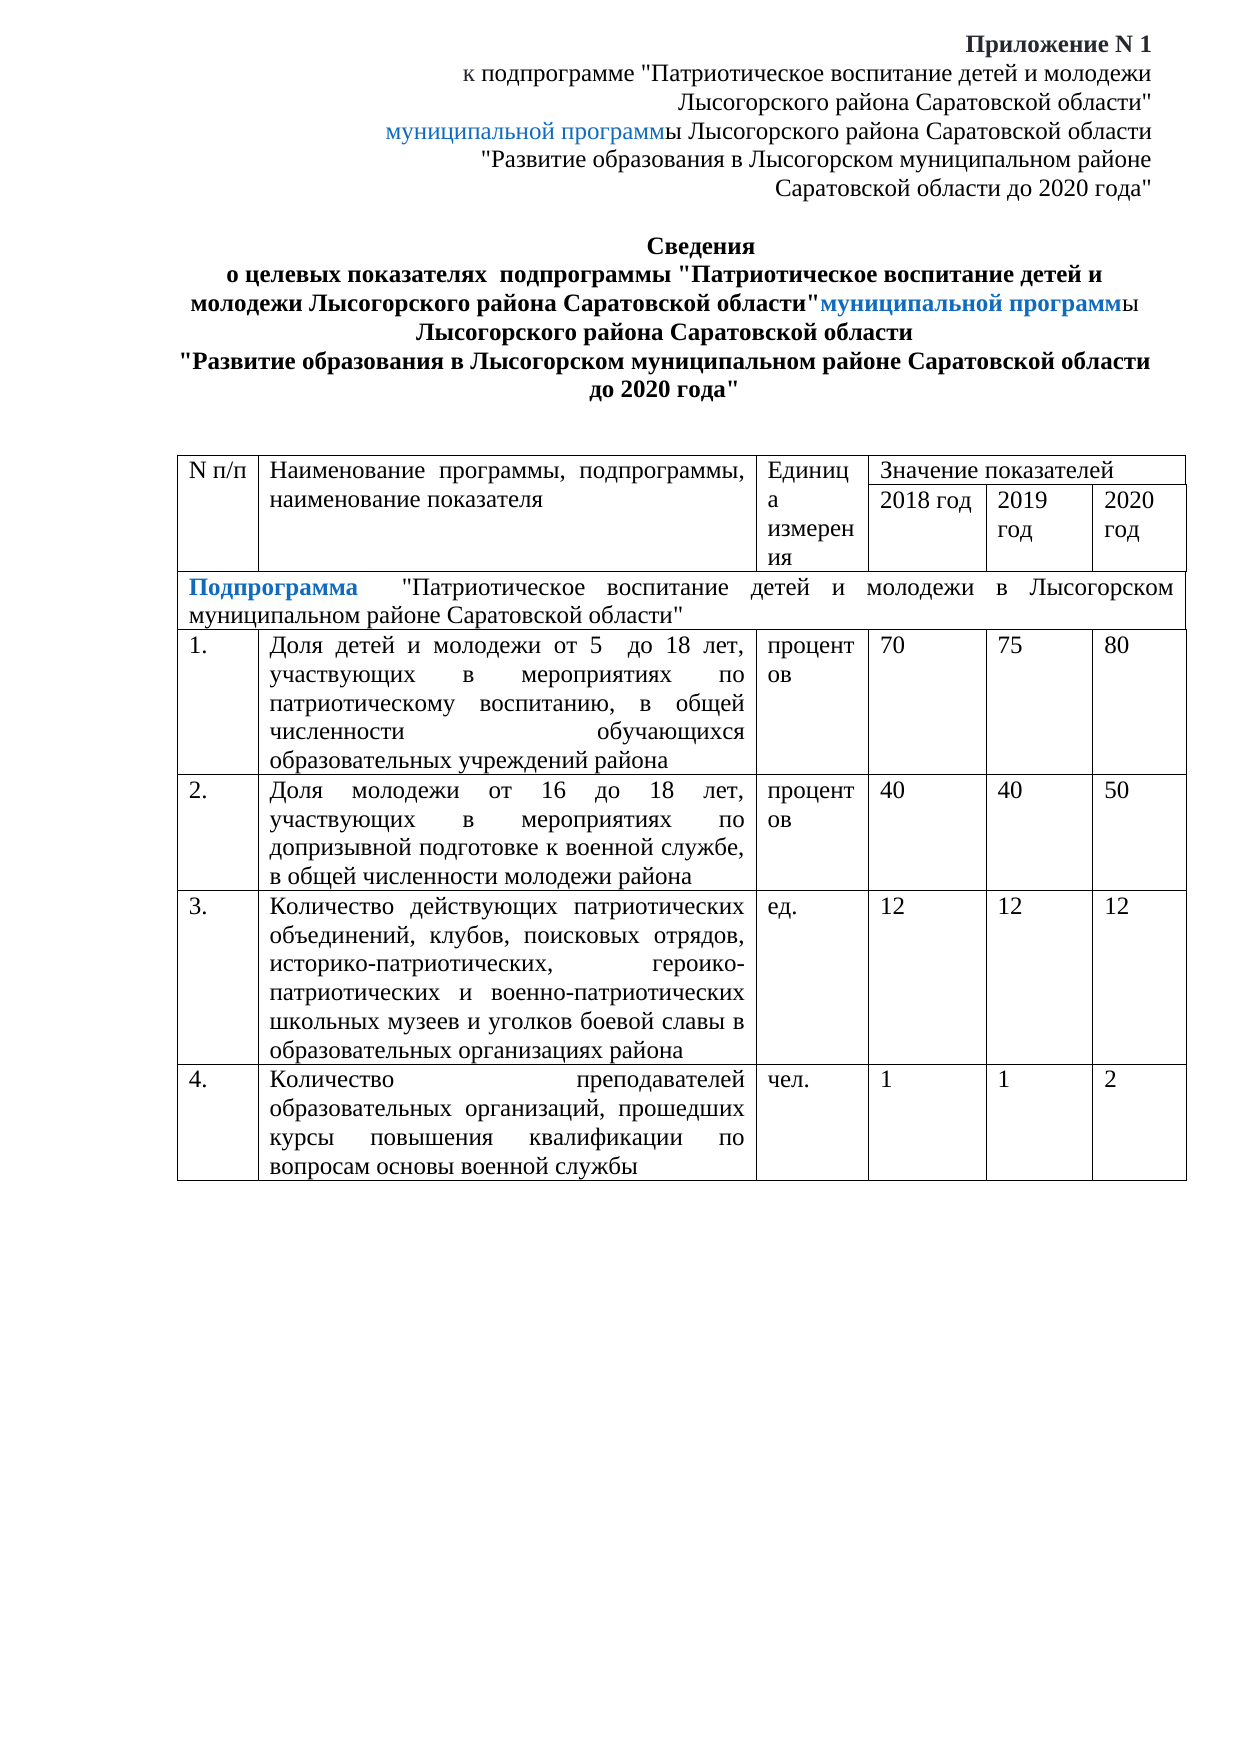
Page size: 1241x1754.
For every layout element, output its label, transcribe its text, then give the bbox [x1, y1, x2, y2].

text муниципальной программы Лысогорского района Саратовской области "Развитие образования в Лысогорском муниципальном районе [177, 116, 1152, 173]
table_cell 80 [1093, 630, 1186, 774]
table_cell 2 [1093, 1065, 1186, 1179]
text Саратовской области до 2020 года" [177, 173, 1152, 202]
table_cell 1. [178, 630, 258, 774]
table_cell 12 [987, 891, 1092, 1063]
table_cell 50 [1093, 775, 1186, 890]
table_cell процентов [757, 775, 868, 890]
text Сведения о целевых показателях подпрограммы "Патриотическое воспитание детей и молодежи Лысогорского района Саратовской области"муниципальной программы Лысогорского района Саратовской области "Развитие образования в Лысогорском муниципальном районе Саратовской области до 2020 года" [177, 231, 1152, 403]
text Приложение N 1 к подпрограмме "Патриотическое воспитание детей и молодежи [177, 29, 1152, 87]
table_cell Доля детей и молодежи от 5 до 18 лет, участвующих в мероприятиях по патриотическому воспитанию, в общей численности обучающихся образовательных учреждений района [259, 630, 756, 774]
table_cell Доля молодежи от 16 до 18 лет, участвующих в мероприятиях по допризывной подготовке к военной службе, в общей численности молодежи района [259, 775, 756, 890]
table_cell Количество действующих патриотических объединений, клубов, поисковых отрядов, историко-патриотических, героико-патриотических и военно-патриотических школьных музеев и уголков боевой славы в образовательных организациях района [259, 891, 756, 1063]
table_cell 2020 год [1093, 485, 1186, 571]
table_cell 3. [178, 891, 258, 1063]
table_cell ед. [757, 891, 868, 1063]
text Лысогорского района Саратовской области" [177, 87, 1152, 116]
table_cell чел. [757, 1065, 868, 1179]
table_cell 12 [1093, 891, 1186, 1063]
table_cell 12 [869, 891, 986, 1063]
table_cell 2. [178, 775, 258, 890]
table_cell 40 [987, 775, 1092, 890]
table_cell Подпрограмма "Патриотическое воспитание детей и молодежи в Лысогорском муниципальном районе Саратовской области" [178, 572, 1185, 629]
table_cell 70 [869, 630, 986, 774]
table_header N п/п [178, 456, 258, 571]
table_header Значение показателей [869, 456, 1185, 484]
table_cell 1 [987, 1065, 1092, 1179]
table_cell 1 [869, 1065, 986, 1179]
table_header Наименование программы, подпрограммы, наименование показателя [259, 456, 756, 571]
table_header Единица измерения [757, 456, 868, 571]
table_cell 2018 год [869, 485, 986, 571]
table_cell 75 [987, 630, 1092, 774]
table_cell 40 [869, 775, 986, 890]
table_cell Количество преподавателей образовательных организаций, прошедших курсы повышения квалификации по вопросам основы военной службы [259, 1065, 756, 1179]
table_cell процентов [757, 630, 868, 774]
table_cell 2019 год [987, 485, 1092, 571]
table_cell 4. [178, 1065, 258, 1179]
